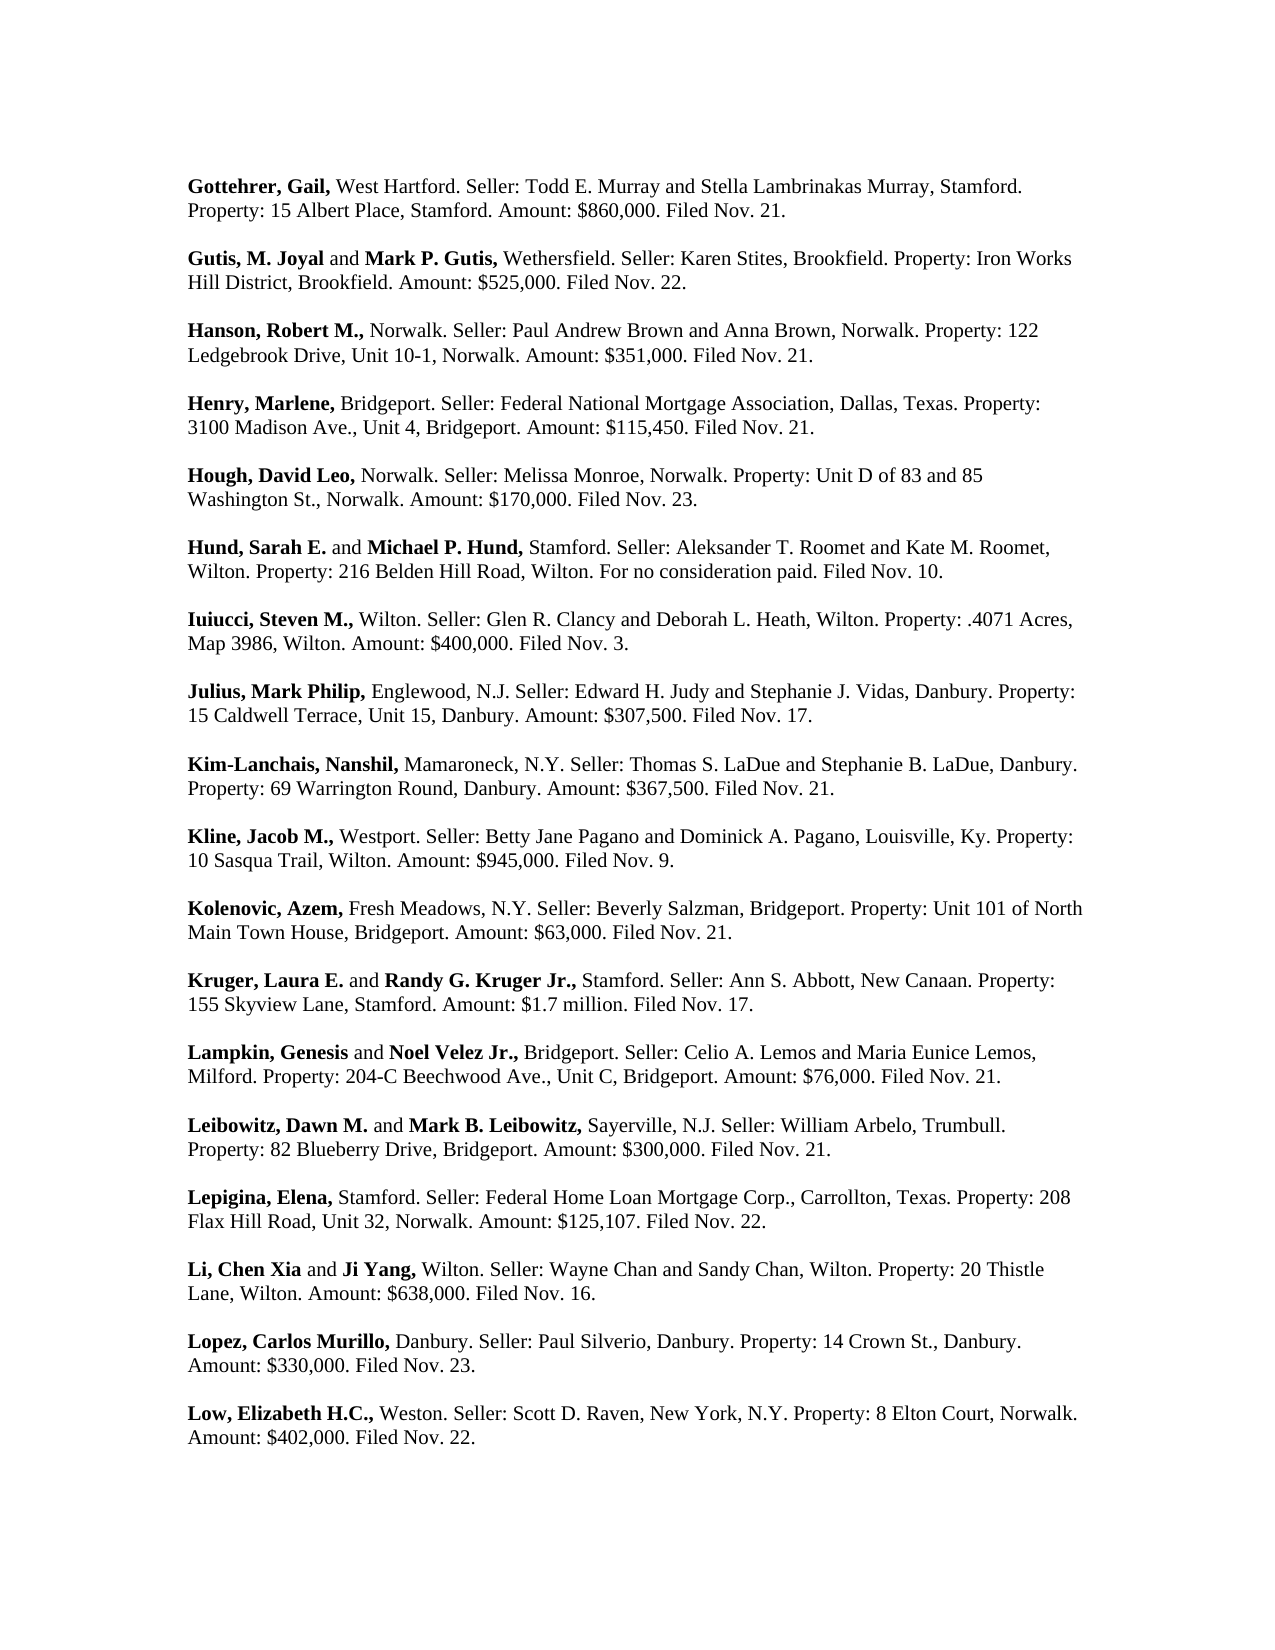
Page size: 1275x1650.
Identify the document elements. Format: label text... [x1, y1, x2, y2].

text Hund, Sarah E. and Michael P. Hund, Stamford. Seller: Aleksander T. Roomet and Kate M. Roomet, Wilton. Property: 216 Belden Hill Road, Wilton. For no consideration paid. Filed Nov. 10. [187, 535, 1087, 583]
text Lepigina, Elena, Stamford. Seller: Federal Home Loan Mortgage Corp., Carrollton, Texas. Property: 208 Flax Hill Road, Unit 32, Norwalk. Amount: $125,107. Filed Nov. 22. [187, 1185, 1087, 1233]
text Julius, Mark Philip, Englewood, N.J. Seller: Edward H. Judy and Stephanie J. Vidas, Danbury. Property: 15 Caldwell Terrace, Unit 15, Danbury. Amount: $307,500. Filed Nov. 17. [187, 679, 1087, 727]
text Gottehrer, Gail, West Hartford. Seller: Todd E. Murray and Stella Lambrinakas Murray, Stamford. Property: 15 Albert Place, Stamford. Amount: $860,000. Filed Nov. 21. [187, 174, 1087, 222]
text Lopez, Carlos Murillo, Danbury. Seller: Paul Silverio, Danbury. Property: 14 Crown St., Danbury. Amount: $330,000. Filed Nov. 23. [187, 1329, 1087, 1377]
text Low, Elizabeth H.C., Weston. Seller: Scott D. Raven, New York, N.Y. Property: 8 Elton Court, Norwalk. Amount: $402,000. Filed Nov. 22. [187, 1401, 1087, 1449]
text Kline, Jacob M., Westport. Seller: Betty Jane Pagano and Dominick A. Pagano, Louisville, Ky. Property: 10 Sasqua Trail, Wilton. Amount: $945,000. Filed Nov. 9. [187, 824, 1087, 872]
text Gutis, M. Joyal and Mark P. Gutis, Wethersfield. Seller: Karen Stites, Brookfield. Property: Iron Works Hill District, Brookfield. Amount: $525,000. Filed Nov. 22. [187, 246, 1087, 294]
text Li, Chen Xia and Ji Yang, Wilton. Seller: Wayne Chan and Sandy Chan, Wilton. Property: 20 Thistle Lane, Wilton. Amount: $638,000. Filed Nov. 16. [187, 1257, 1087, 1305]
text Kolenovic, Azem, Fresh Meadows, N.Y. Seller: Beverly Salzman, Bridgeport. Property: Unit 101 of North Main Town House, Bridgeport. Amount: $63,000. Filed Nov. 21. [187, 896, 1087, 944]
text Kruger, Laura E. and Randy G. Kruger Jr., Stamford. Seller: Ann S. Abbott, New Canaan. Property: 155 Skyview Lane, Stamford. Amount: $1.7 million. Filed Nov. 17. [187, 968, 1087, 1016]
text Kim-Lanchais, Nanshil, Mamaroneck, N.Y. Seller: Thomas S. LaDue and Stephanie B. LaDue, Danbury. Property: 69 Warrington Round, Danbury. Amount: $367,500. Filed Nov. 21. [187, 752, 1087, 800]
text Hough, David Leo, Norwalk. Seller: Melissa Monroe, Norwalk. Property: Unit D of 83 and 85 Washington St., Norwalk. Amount: $170,000. Filed Nov. 23. [187, 463, 1087, 511]
text Lampkin, Genesis and Noel Velez Jr., Bridgeport. Seller: Celio A. Lemos and Maria Eunice Lemos, Milford. Property: 204-C Beechwood Ave., Unit C, Bridgeport. Amount: $76,000. Filed Nov. 21. [187, 1040, 1087, 1088]
text Henry, Marlene, Bridgeport. Seller: Federal National Mortgage Association, Dallas, Texas. Property: 3100 Madison Ave., Unit 4, Bridgeport. Amount: $115,450. Filed Nov. 21. [187, 391, 1087, 439]
text Hanson, Robert M., Norwalk. Seller: Paul Andrew Brown and Anna Brown, Norwalk. Property: 122 Ledgebrook Drive, Unit 10-1, Norwalk. Amount: $351,000. Filed Nov. 21. [187, 318, 1087, 367]
text Leibowitz, Dawn M. and Mark B. Leibowitz, Sayerville, N.J. Seller: William Arbelo, Trumbull. Property: 82 Blueberry Drive, Bridgeport. Amount: $300,000. Filed Nov. 21. [187, 1112, 1087, 1161]
text Iuiucci, Steven M., Wilton. Seller: Glen R. Clancy and Deborah L. Heath, Wilton. Property: .4071 Acres, Map 3986, Wilton. Amount: $400,000. Filed Nov. 3. [187, 607, 1087, 655]
